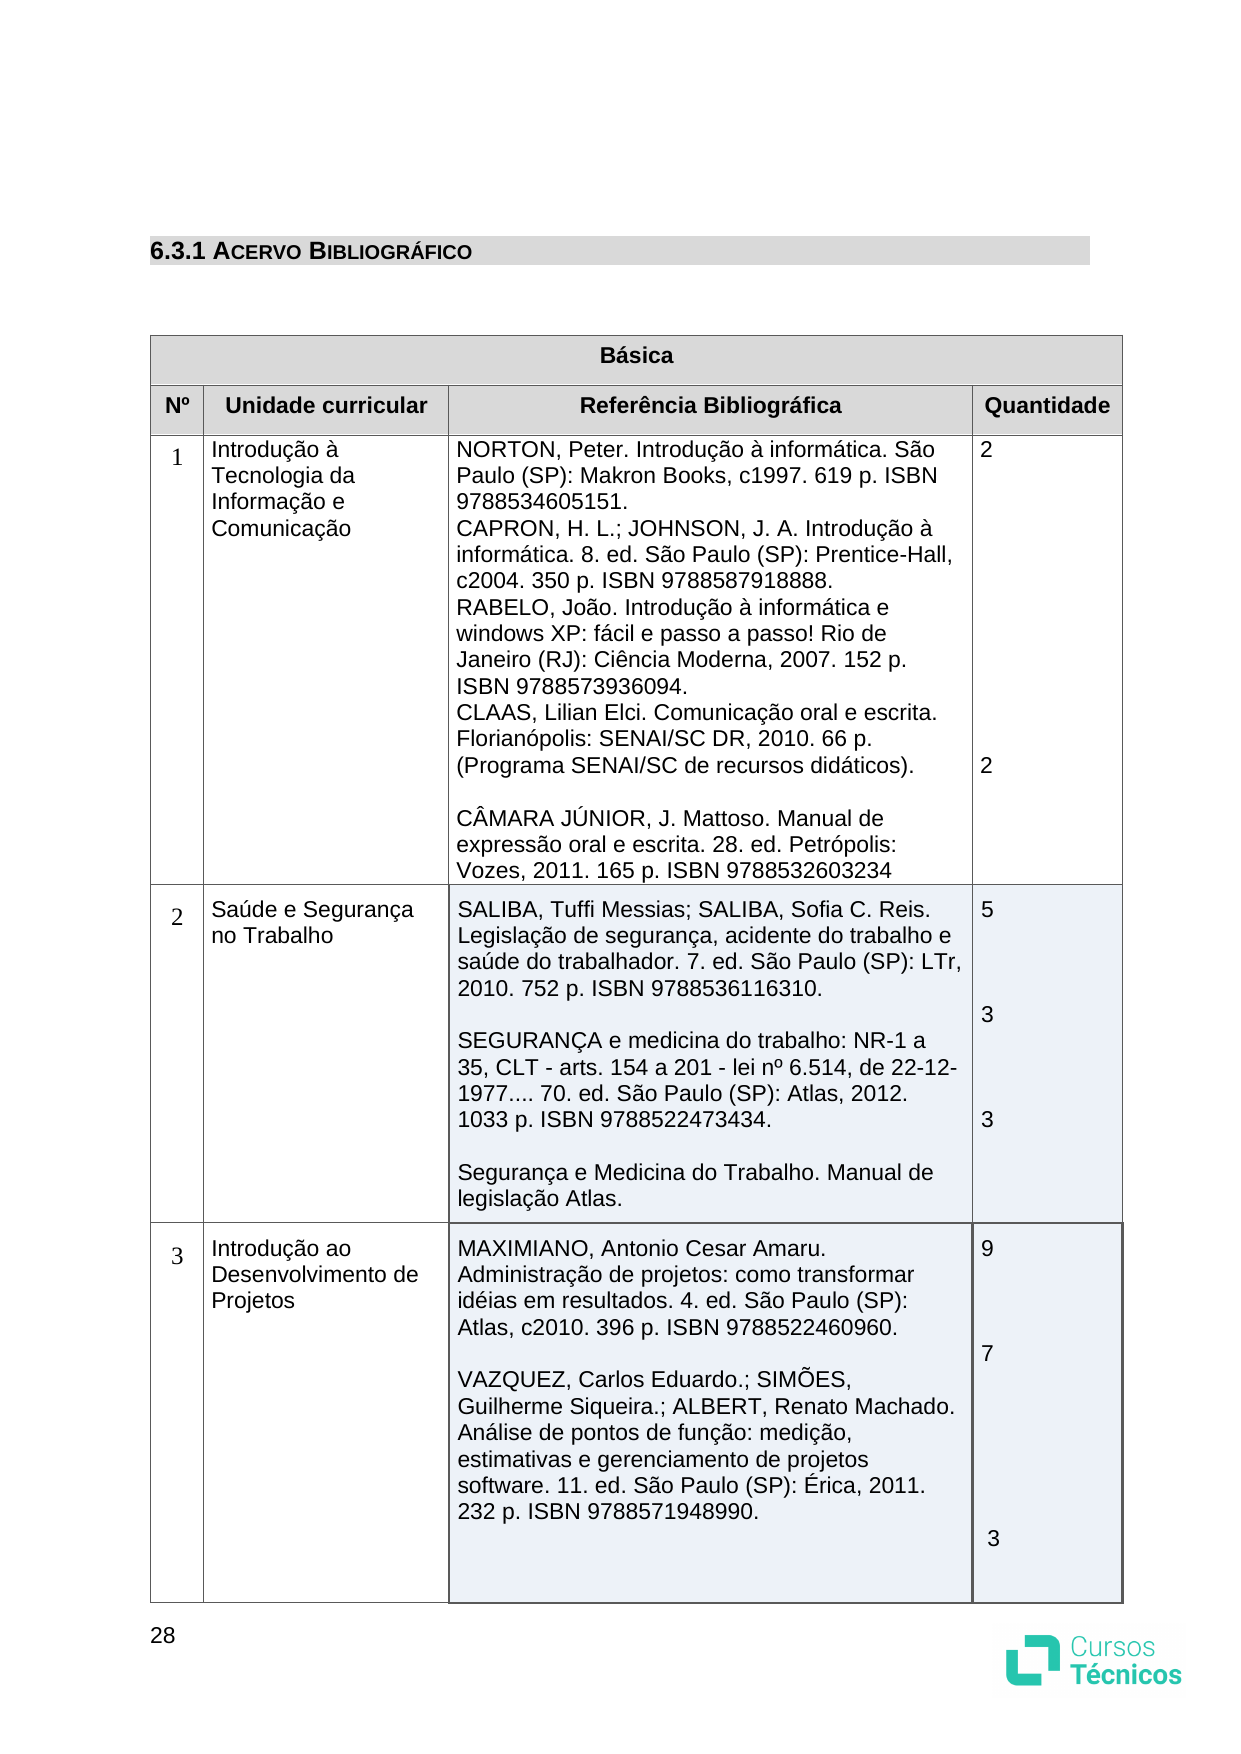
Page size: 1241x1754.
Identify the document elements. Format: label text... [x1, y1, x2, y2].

picture [992, 1623, 1186, 1698]
text 6.3.1 Acervo Bibliográfico [150, 236, 1090, 265]
